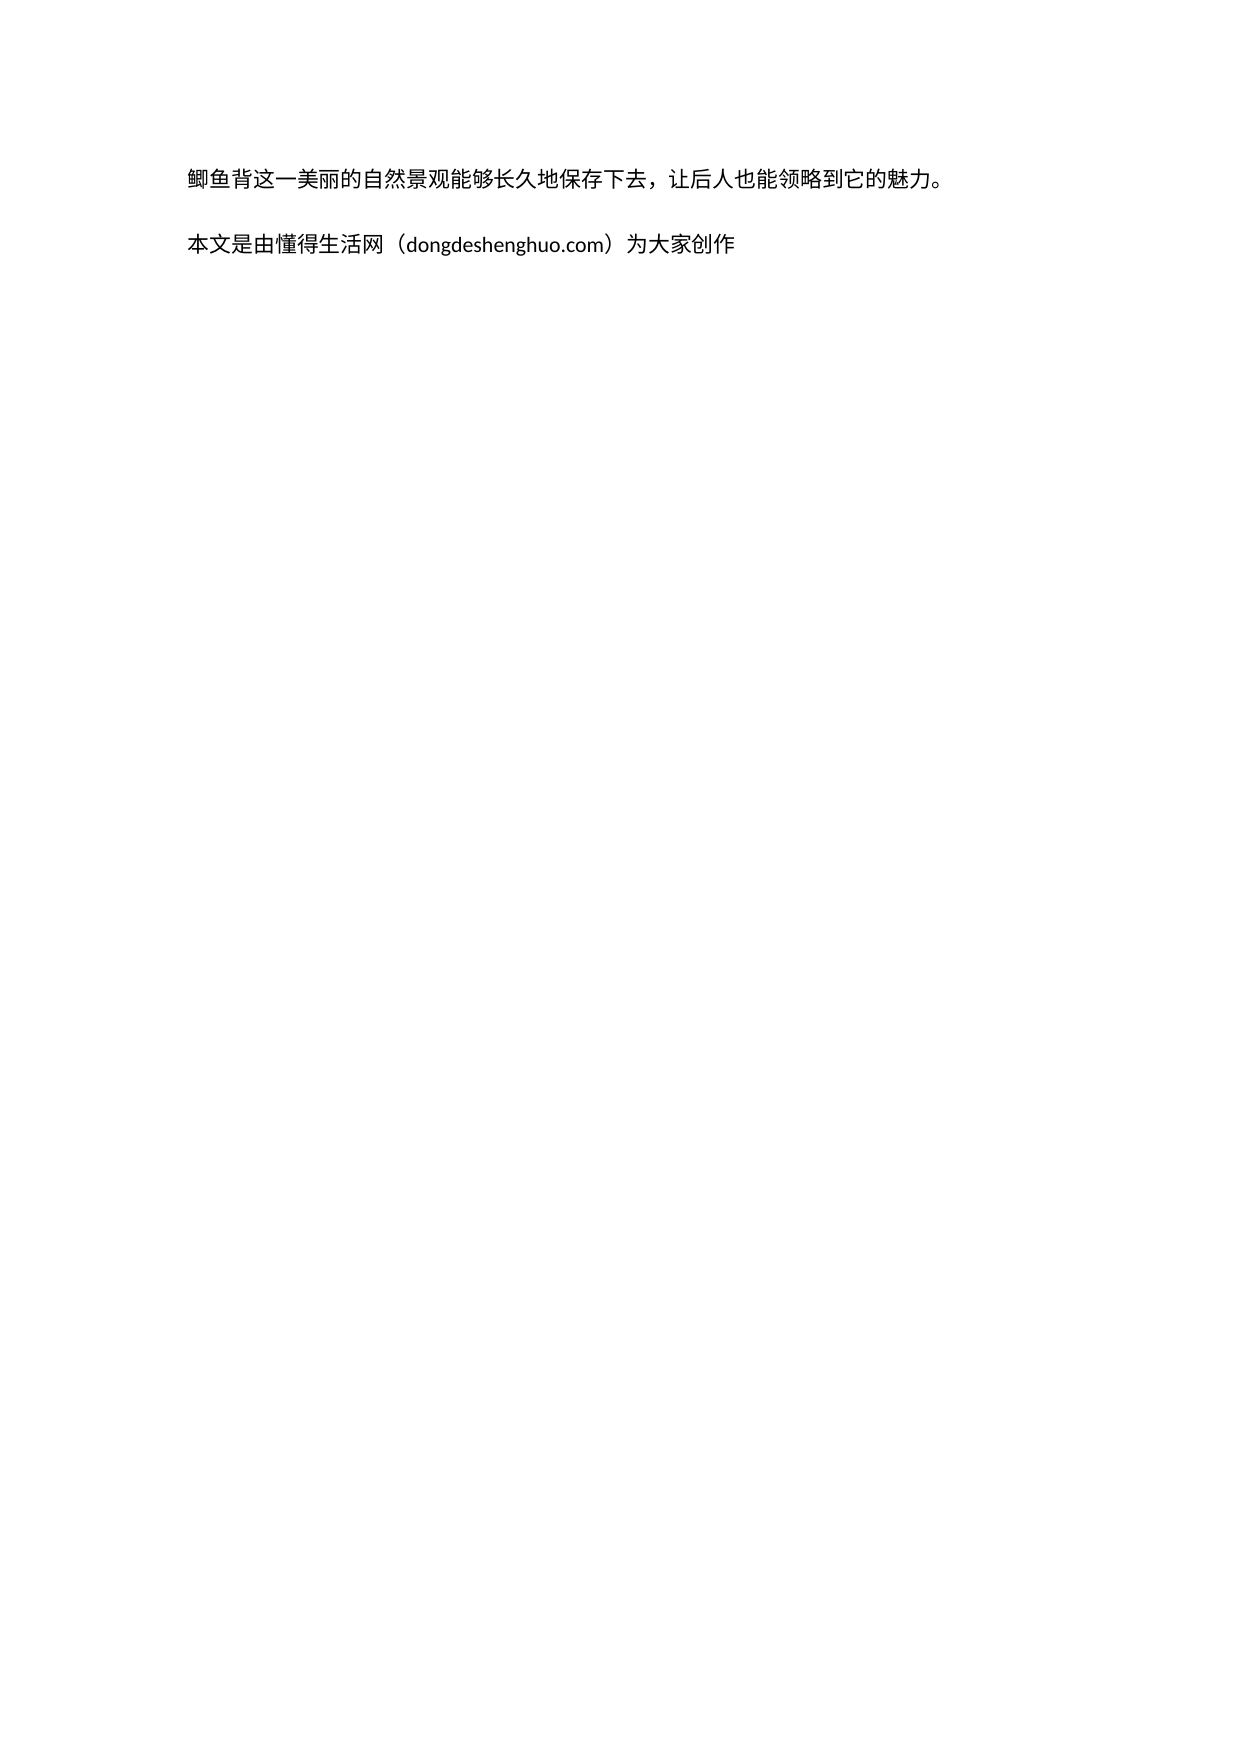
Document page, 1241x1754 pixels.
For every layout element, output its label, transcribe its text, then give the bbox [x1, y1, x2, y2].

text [187, 162, 1053, 194]
text 本文是由懂得生活网（dongdeshenghuo.com）为大家创作 [187, 227, 1053, 259]
